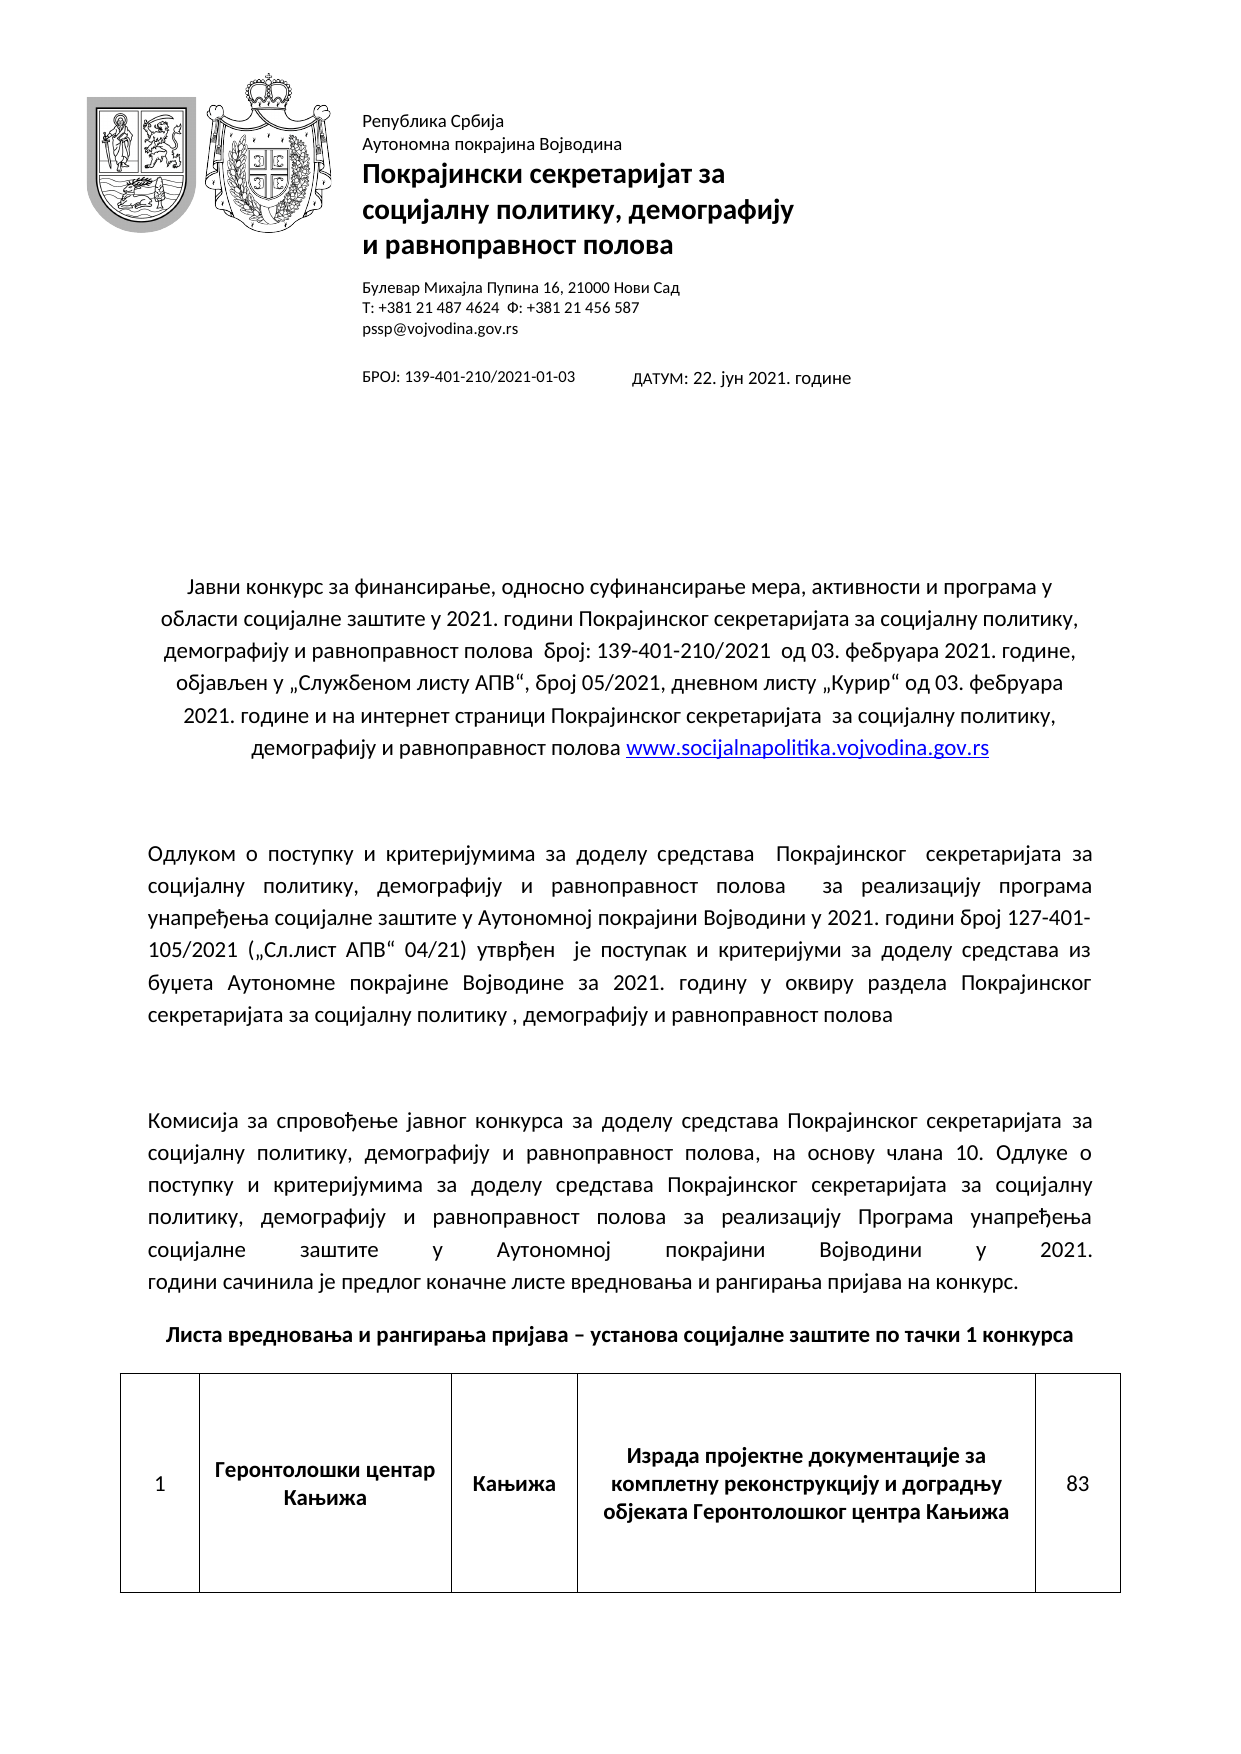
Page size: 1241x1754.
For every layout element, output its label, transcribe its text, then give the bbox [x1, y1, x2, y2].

table_header 1 [121, 1374, 199, 1592]
table_header Израда пројектне документације за комплетну реконструкцију и доградњу објеката Геронтолошког центра Кањижа [578, 1374, 1035, 1592]
text Комисија за спровођење јавног конкурса за доделу средстава Покрајинског секретаријата за социјалну политику, демографију и равноправност полова, на основу члана 10. Одлуке о поступку и критеријумима за доделу срeдстава Покрајинског секретаријата за социјалну политику, демографију и равноправност полова за реализацију Програма унапређења социјалне заштите у Аутономној покрајини Војводини у 2021. години сачинила је предлог коначне листе вредновања и рангирања пријава на конкурс. [148, 1106, 1093, 1295]
table_header Кањижа [452, 1374, 577, 1592]
table_header Геронтолошки центар Кањижа [200, 1374, 451, 1592]
text Листа вредновања и рангирања пријава – установа социјалне заштите по тачки 1 конкурса [148, 1320, 1093, 1348]
table_header 83 [1036, 1374, 1120, 1592]
text Одлуком о поступку и критеријумима за доделу средстава Покрајинског секретаријата за социјалну политику, демографију и равноправност полова за реализацију програма унапређења социјалне заштите у Аутономној покрајини Војводини у 2021. години број 127-401-105/2021 („Сл.лист АПВ“ 04/21) утврђен је поступак и критеријуми за доделу средстава из буџета Аутономне покрајине Војводине за 2021. годину у оквиру раздела Покрајинског секретаријата за социјалну политику , демографију и равноправност полова [148, 839, 1093, 1028]
text Јавни конкурс за финансирање, односно суфинансирање мера, активности и програма у области социјалне заштите у 2021. години Покрајинског секретаријата за социјалну политику, демографију и равноправност полова број: 139-401-210/2021 од 03. фебруара 2021. године, објављен у „Службеном листу АПВ“, број 05/2021, дневном листу „Курир“ од 03. фебруара 2021. године и на интернет страници Покрајинског секретаријата за социјалну политику, демографију и равноправност полова www.socijalnapolitika.vojvodina.gov.rs [148, 572, 1093, 761]
picture [86, 73, 332, 233]
